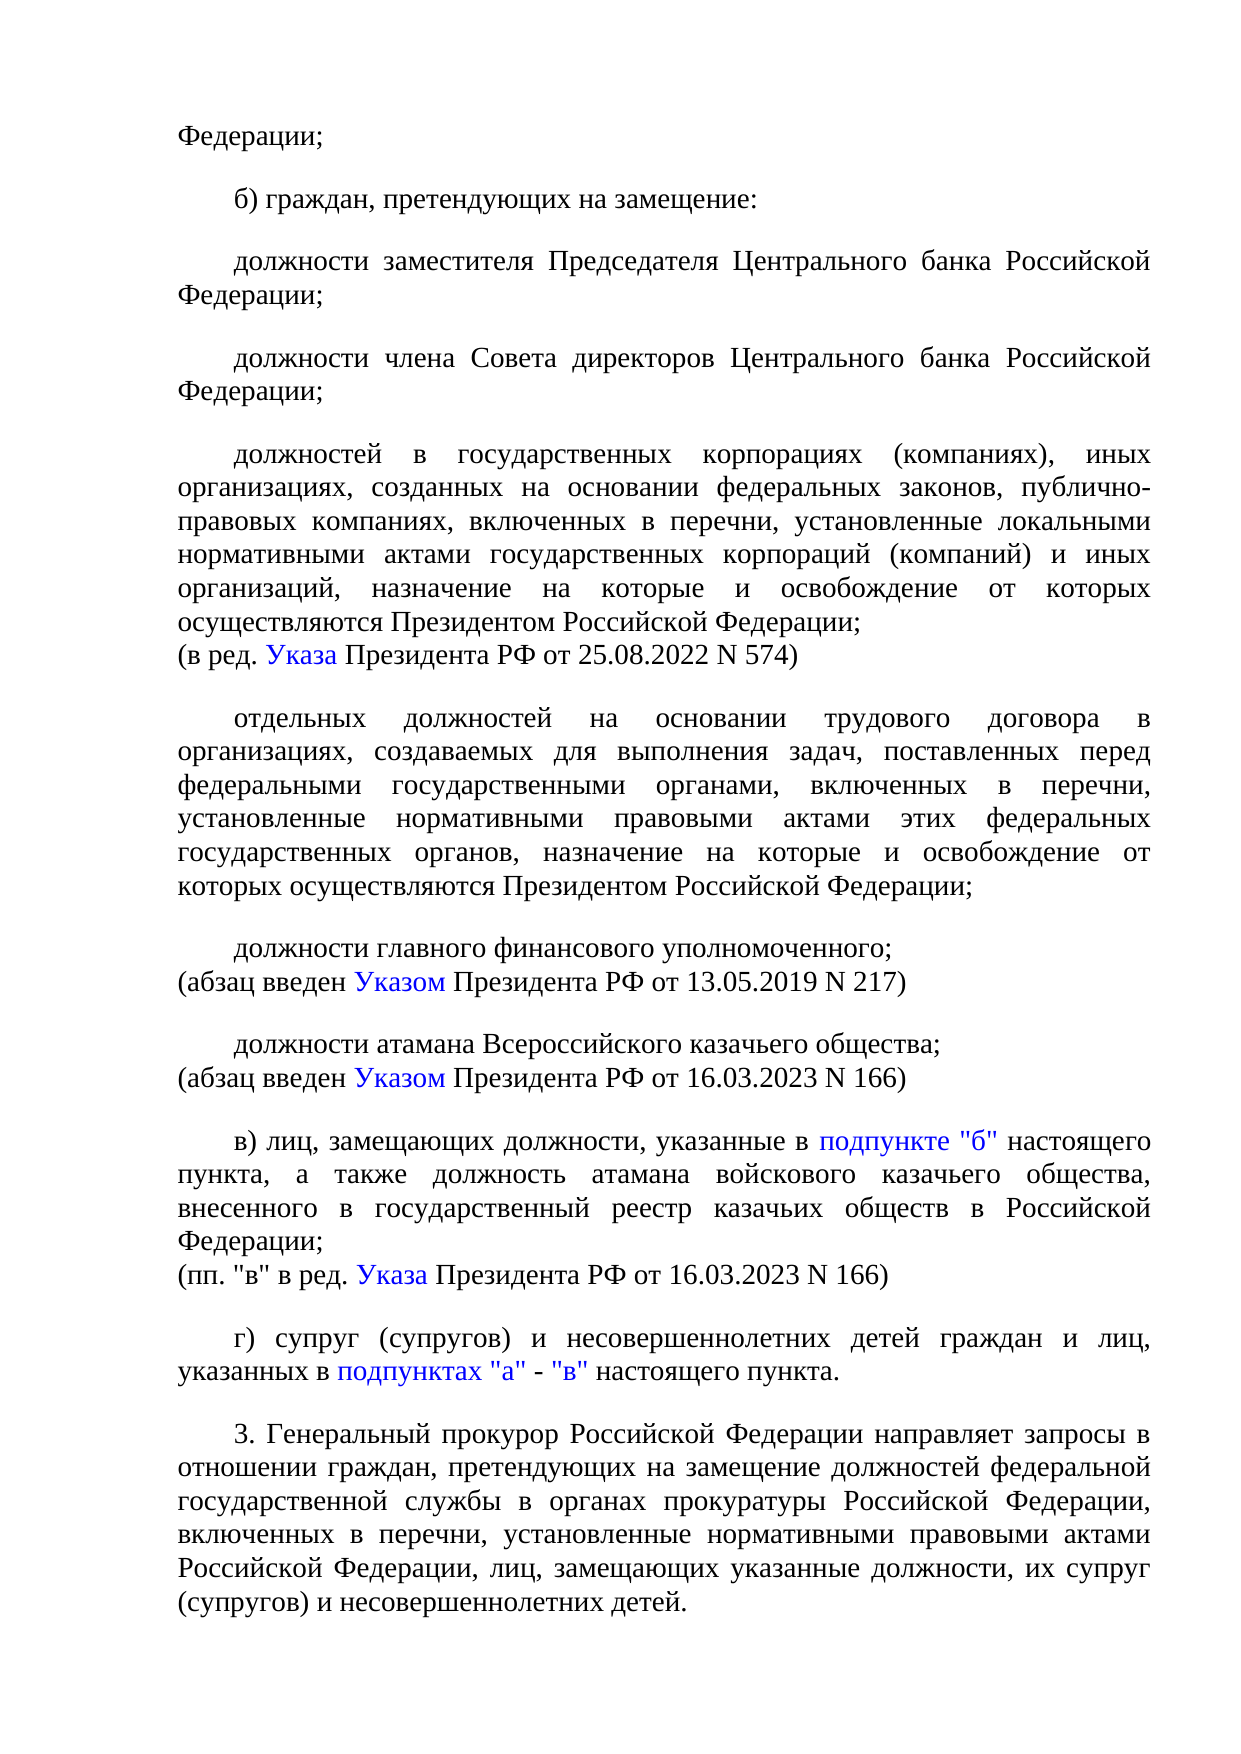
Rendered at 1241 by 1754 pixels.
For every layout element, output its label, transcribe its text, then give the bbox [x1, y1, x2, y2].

text (пп. "в" в ред. Указа Президента РФ от 16.03.2023 N 166) [177, 1257, 1152, 1291]
text г) супруг (супругов) и несовершеннолетних детей граждан и лиц, указанных в подпунктах "а" - "в" настоящего пункта. [177, 1320, 1152, 1387]
text должности главного финансового уполномоченного; [177, 930, 1152, 964]
text б) граждан, претендующих на замещение: [177, 181, 1152, 214]
text должности заместителя Председателя Центрального банка Российской Федерации; [177, 243, 1152, 311]
text отдельных должностей на основании трудового договора в организациях, создаваемых для выполнения задач, поставленных перед федеральными государственными органами, включенных в перечни, установленные нормативными правовыми актами этих федеральных государственных органов, назначение на которые и освобождение от которых осуществляются Президентом Российской Федерации; [177, 700, 1152, 901]
text в) лиц, замещающих должности, указанные в подпункте "б" настоящего пункта, а также должность атамана войскового казачьего общества, внесенного в государственный реестр казачьих обществ в Российской Федерации; [177, 1123, 1152, 1257]
text (абзац введен Указом Президента РФ от 13.05.2019 N 217) [177, 964, 1152, 997]
text (абзац введен Указом Президента РФ от 16.03.2023 N 166) [177, 1060, 1152, 1094]
text должности члена Совета директоров Центрального банка Российской Федерации; [177, 340, 1152, 407]
text должности атамана Всероссийского казачьего общества; [177, 1027, 1152, 1060]
text (в ред. Указа Президента РФ от 25.08.2022 N 574) [177, 637, 1152, 671]
text должностей в государственных корпорациях (компаниях), иных организациях, созданных на основании федеральных законов, публично-правовых компаниях, включенных в перечни, установленные локальными нормативными актами государственных корпораций (компаний) и иных организаций, назначение на которые и освобождение от которых осуществляются Президентом Российской Федерации; [177, 436, 1152, 637]
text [177, 118, 1152, 152]
text 3. Генеральный прокурор Российской Федерации направляет запросы в отношении граждан, претендующих на замещение должностей федеральной государственной службы в органах прокуратуры Российской Федерации, включенных в перечни, установленные нормативными правовыми актами Российской Федерации, лиц, замещающих указанные должности, их супруг (супругов) и несовершеннолетних детей. [177, 1416, 1152, 1617]
